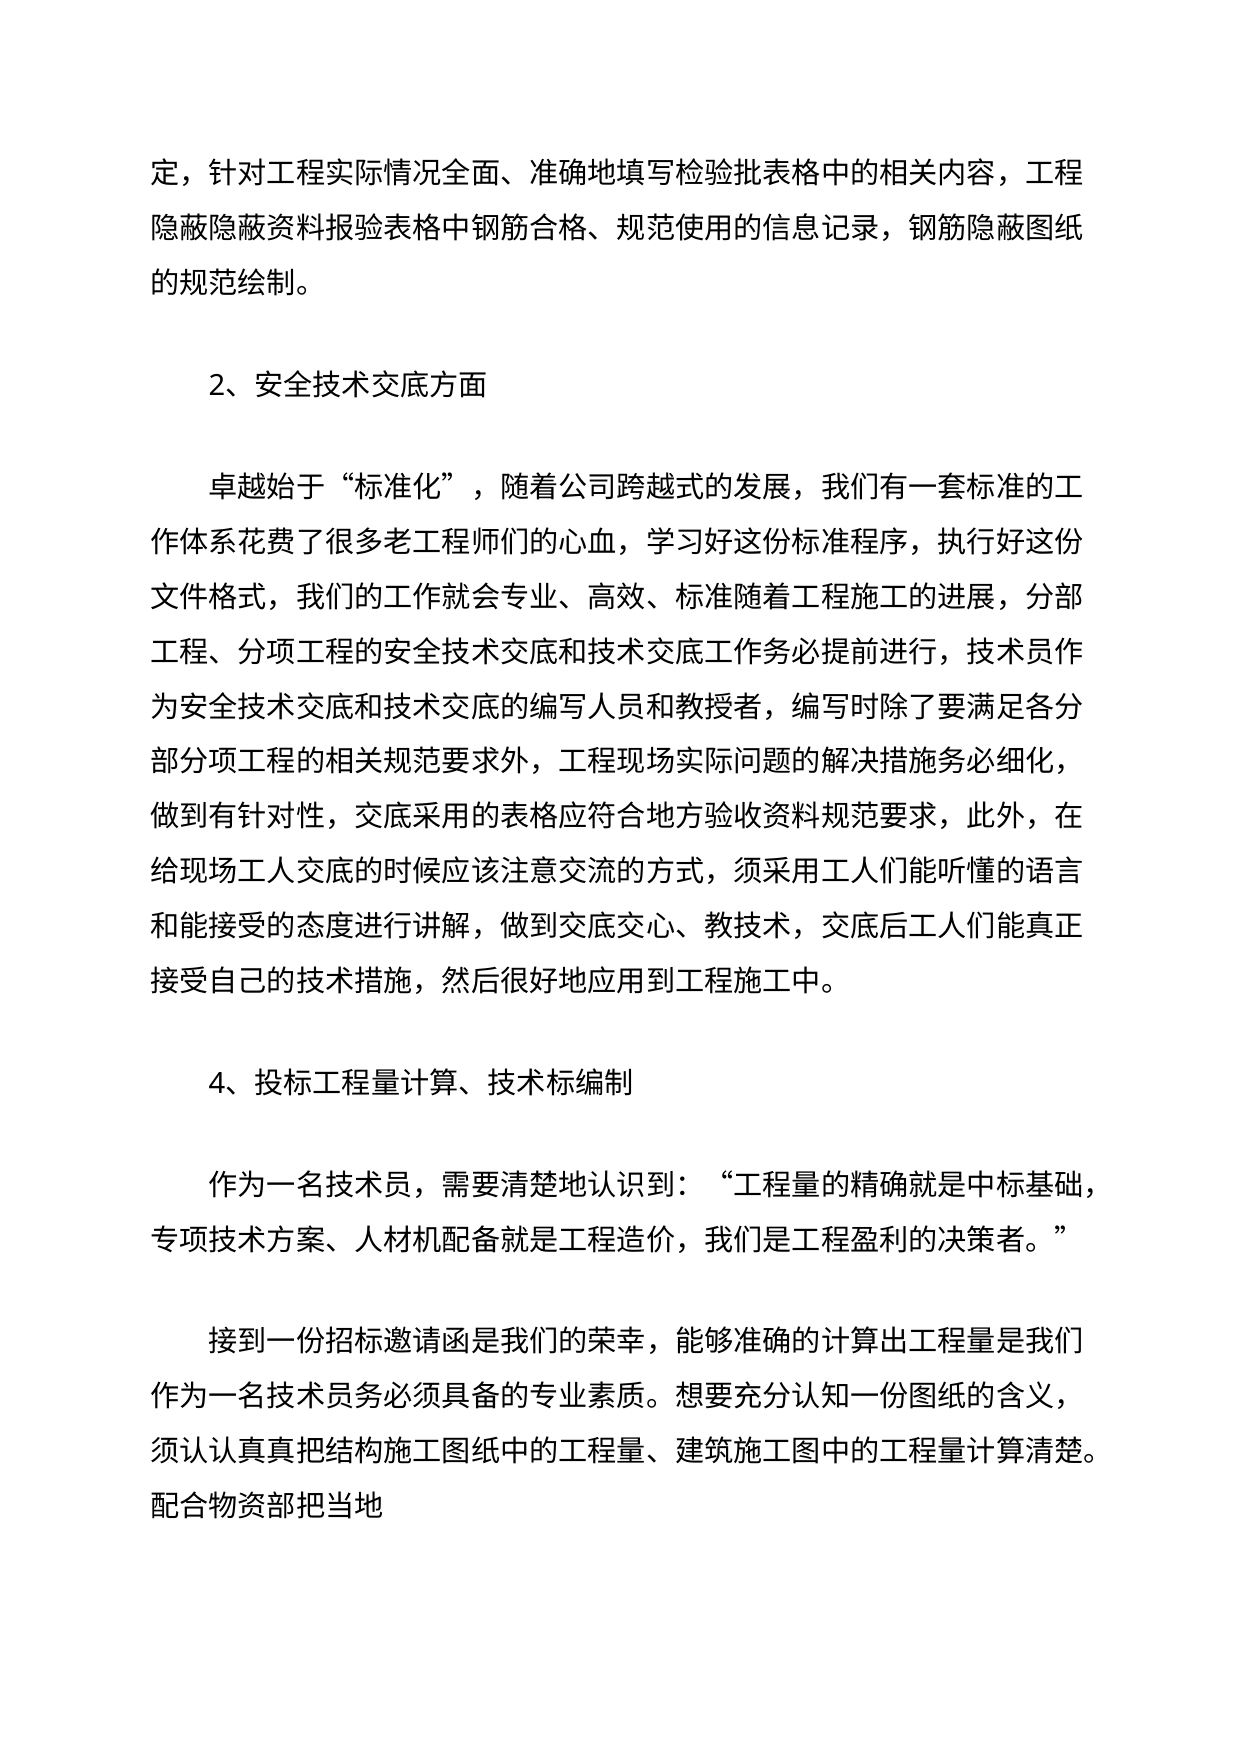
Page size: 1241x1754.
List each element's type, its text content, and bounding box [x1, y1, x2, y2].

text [150, 150, 1090, 302]
text 2、安全技术交底方面 [150, 362, 1090, 404]
text 作为一名技术员，需要清楚地认识到：“工程量的精确就是中标基础，专项技术方案、人材机配备就是工程造价，我们是工程盈利的决策者。” [150, 1161, 1090, 1258]
text 卓越始于“标准化”，随着公司跨越式的发展，我们有一套标准的工作体系花费了很多老工程师们的心血，学习好这份标准程序，执行好这份文件格式，我们的工作就会专业、高效、标准随着工程施工的进展，分部工程、分项工程的安全技术交底和技术交底工作务必提前进行，技术员作为安全技术交底和技术交底的编写人员和教授者，编写时除了要满足各分部分项工程的相关规范要求外，工程现场实际问题的解决措施务必细化，做到有针对性，交底采用的表格应符合地方验收资料规范要求，此外，在给现场工人交底的时候应该注意交流的方式，须采用工人们能听懂的语言和能接受的态度进行讲解，做到交底交心、教技术，交底后工人们能真正接受自己的技术措施，然后很好地应用到工程施工中。 [150, 463, 1090, 1000]
text 接到一份招标邀请函是我们的荣幸，能够准确的计算出工程量是我们作为一名技术员务必须具备的专业素质。想要充分认知一份图纸的含义，须认认真真把结构施工图纸中的工程量、建筑施工图中的工程量计算清楚。配合物资部把当地 [150, 1318, 1090, 1525]
text 4、投标工程量计算、技术标编制 [150, 1059, 1090, 1102]
